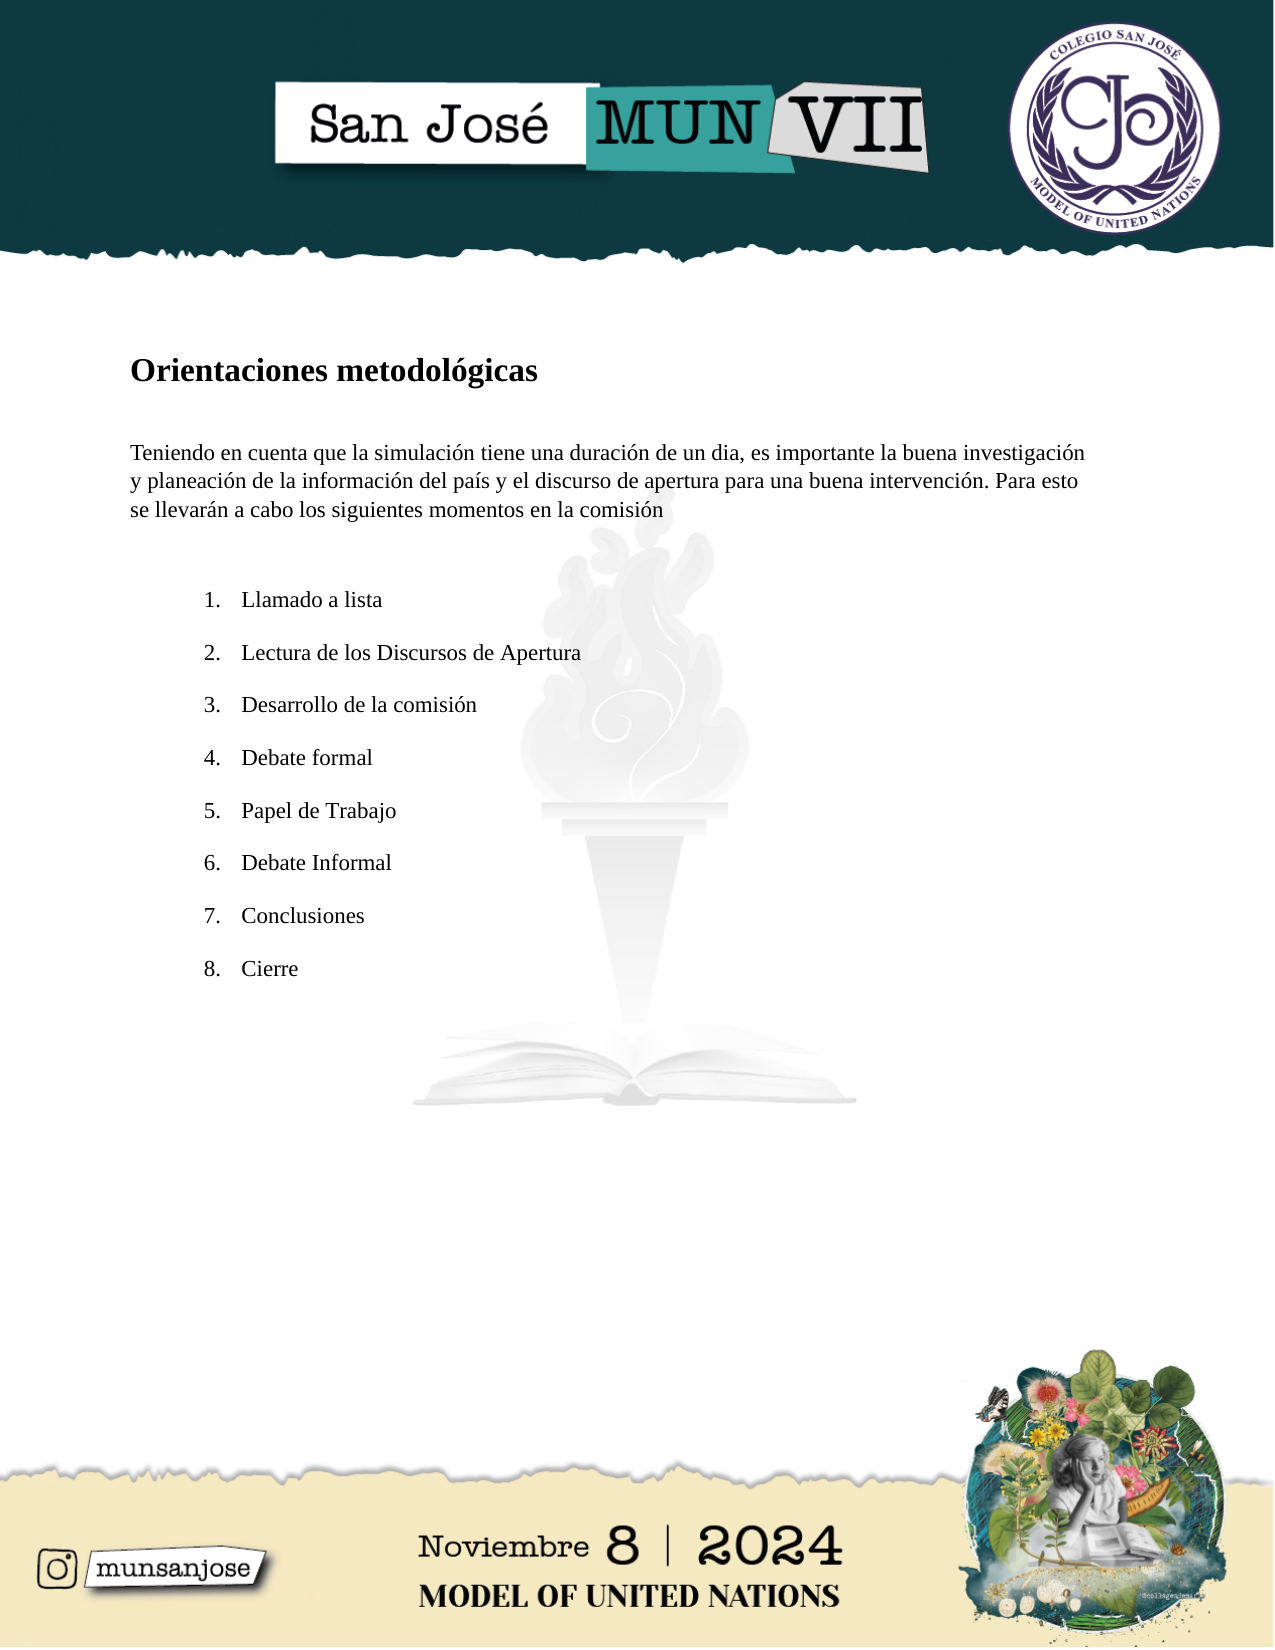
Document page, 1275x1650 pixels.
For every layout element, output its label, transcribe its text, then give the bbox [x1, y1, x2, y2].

list Lectura de los Discursos de Apertura [204, 638, 1098, 665]
list Llamado a lista [204, 586, 1098, 612]
picture [0, 0, 1274, 1647]
list Cierre [204, 955, 1098, 981]
list Debate Informal [204, 849, 1098, 876]
subtitle Orientaciones metodológicas [130, 351, 1098, 389]
text Teniendo en cuenta que la simulación tiene una duración de un dia, es importante la buena investigación y planeación de la información del país y el discurso de apertura para una buena intervención. Para esto se llevarán a cabo los siguientes momentos en la comisión [130, 439, 1098, 522]
list Conclusiones [204, 902, 1098, 928]
list Papel de Trabajo [204, 797, 1098, 823]
list Debate formal [204, 744, 1098, 770]
list Desarrollo de la comisión [204, 691, 1098, 718]
